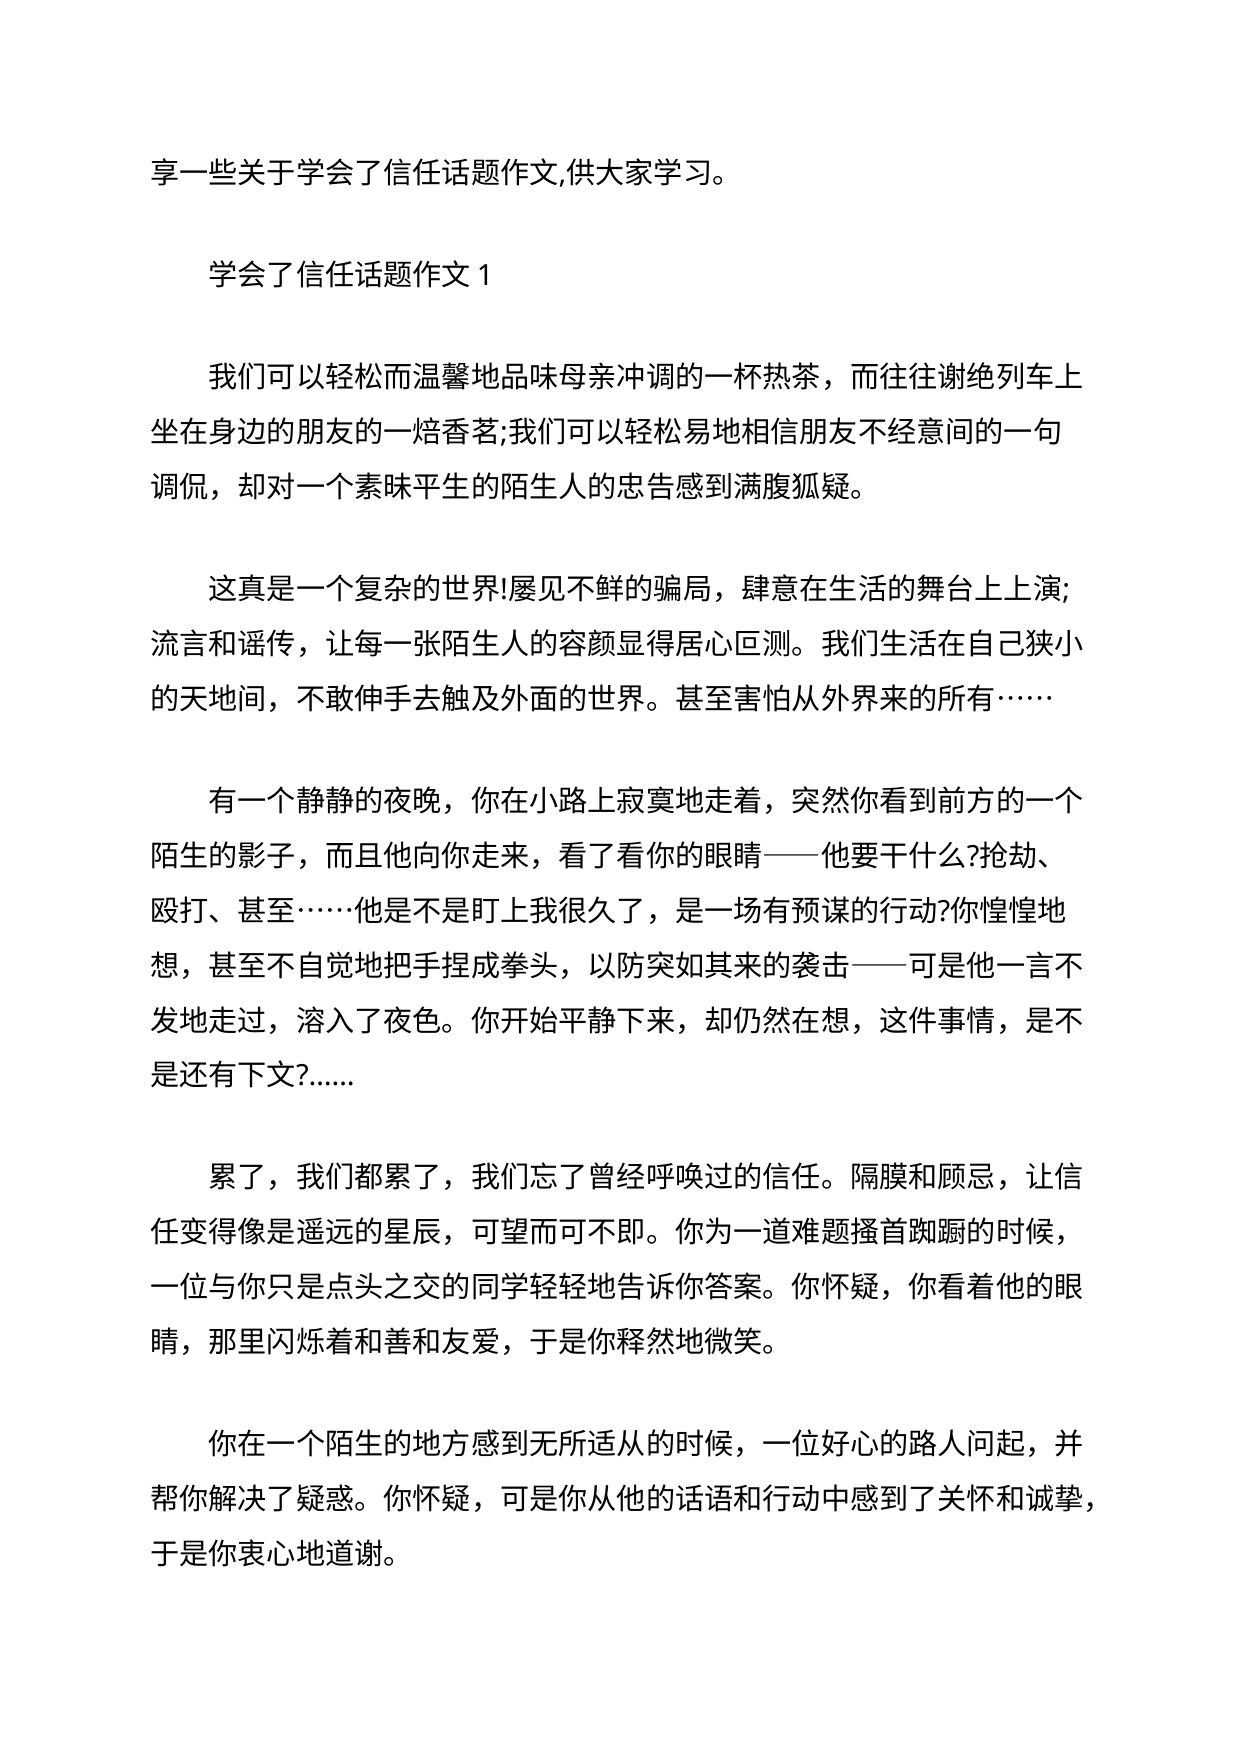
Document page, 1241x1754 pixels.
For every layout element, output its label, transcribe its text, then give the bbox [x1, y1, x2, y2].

text 有一个静静的夜晚，你在小路上寂寞地走着，突然你看到前方的一个陌生的影子，而且他向你走来，看了看你的眼睛――他要干什么?抢劫、殴打、甚至……他是不是盯上我很久了，是一场有预谋的行动?你惶惶地想，甚至不自觉地把手捏成拳头，以防突如其来的袭击――可是他一言不发地走过，溶入了夜色。你开始平静下来，却仍然在想，这件事情，是不是还有下文?…… [150, 777, 1090, 1094]
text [150, 150, 1090, 192]
text 这真是一个复杂的世界!屡见不鲜的骗局，肆意在生活的舞台上上演;流言和谣传，让每一张陌生人的容颜显得居心叵测。我们生活在自己狭小的天地间，不敢伸手去触及外面的世界。甚至害怕从外界来的所有…… [150, 566, 1090, 718]
text 学会了信任话题作文1 [150, 252, 1090, 294]
text 你在一个陌生的地方感到无所适从的时候，一位好心的路人问起，并帮你解决了疑惑。你怀疑，可是你从他的话语和行动中感到了关怀和诚挚，于是你衷心地道谢。 [150, 1420, 1090, 1572]
text 累了，我们都累了，我们忘了曾经呼唤过的信任。隔膜和顾忌，让信任变得像是遥远的星辰，可望而可不即。你为一道难题搔首踟蹰的时候，一位与你只是点头之交的同学轻轻地告诉你答案。你怀疑，你看着他的眼睛，那里闪烁着和善和友爱，于是你释然地微笑。 [150, 1154, 1090, 1361]
text 我们可以轻松而温馨地品味母亲冲调的一杯热茶，而往往谢绝列车上坐在身边的朋友的一焙香茗;我们可以轻松易地相信朋友不经意间的一句调侃，却对一个素昧平生的陌生人的忠告感到满腹狐疑。 [150, 354, 1090, 506]
